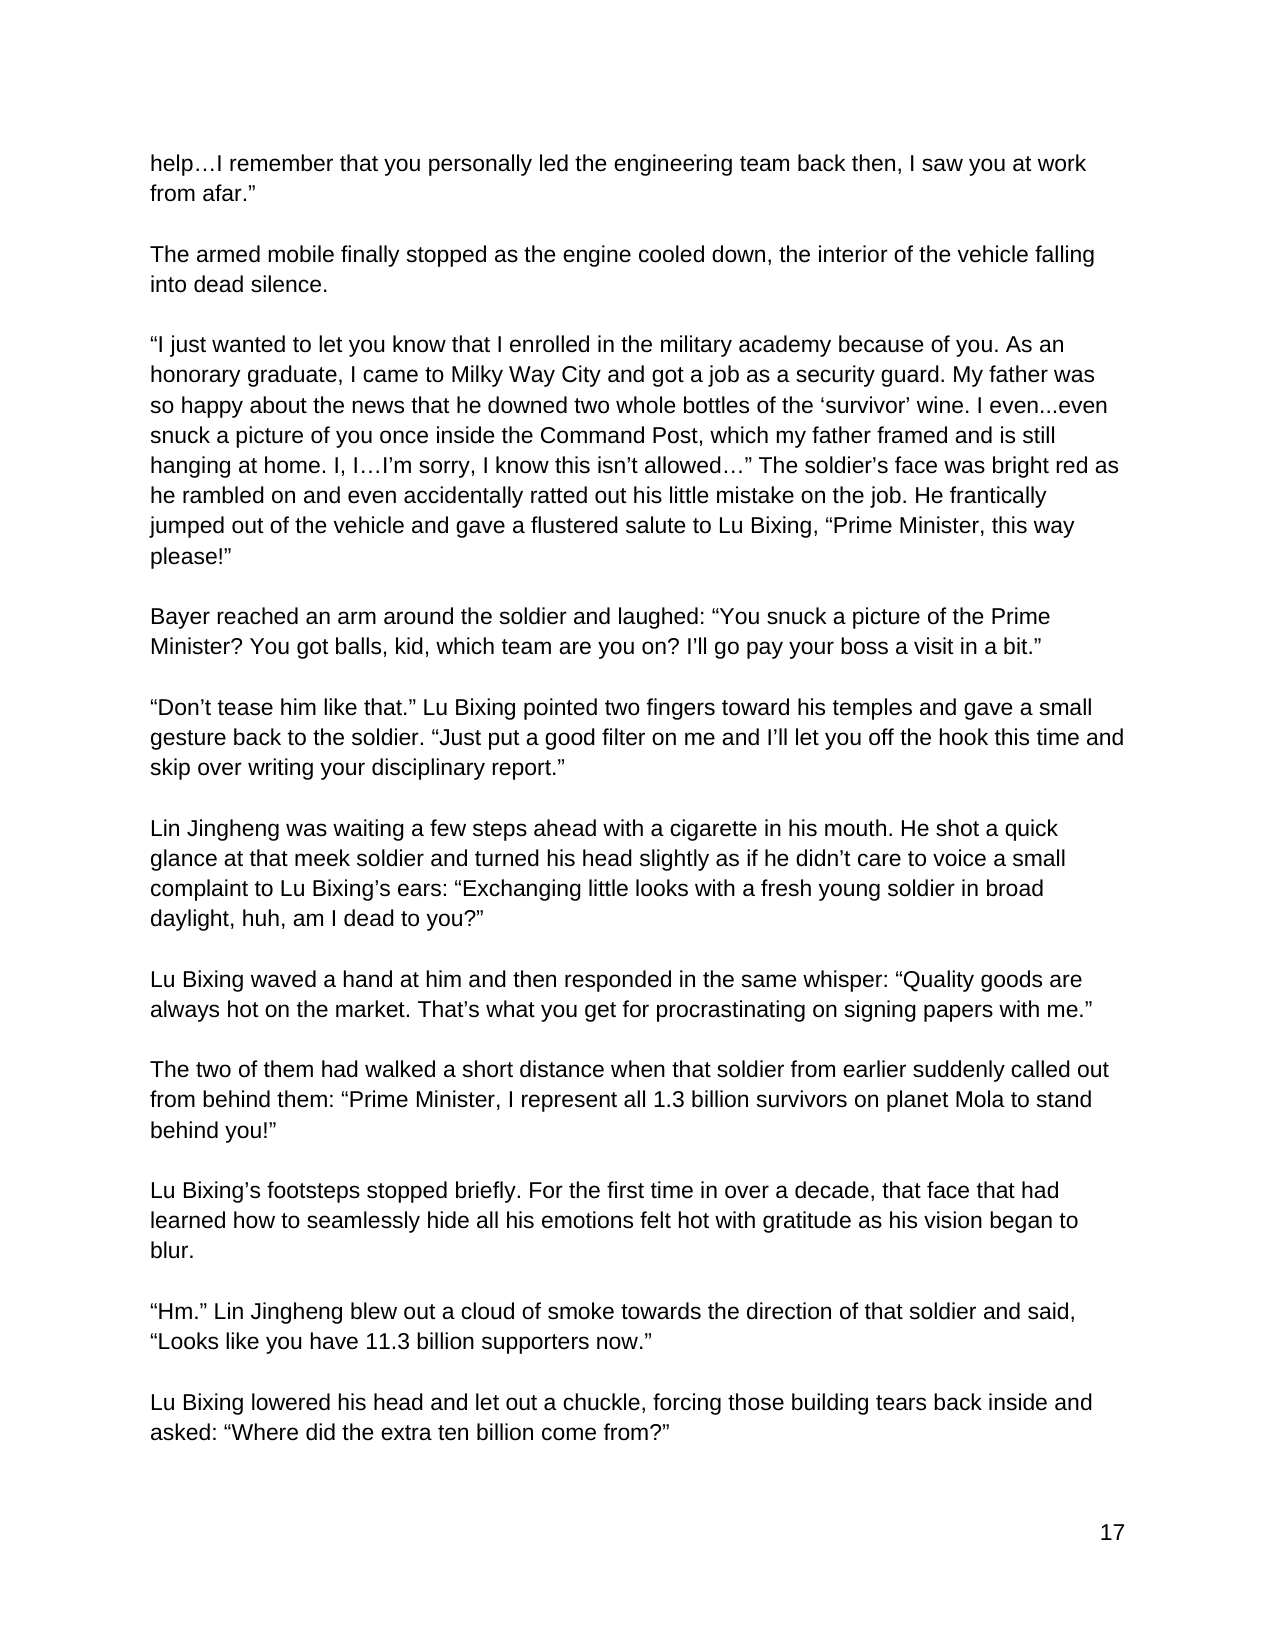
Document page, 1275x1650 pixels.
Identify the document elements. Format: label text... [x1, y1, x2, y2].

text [150, 150, 1125, 207]
text Bayer reached an arm around the soldier and laughed: “You snuck a picture of the Prime Minister? You got balls, kid, which team are you on? I’ll go pay your boss a visit in a bit.” [150, 603, 1125, 660]
text “Don’t tease him like that.” Lu Bixing pointed two fingers toward his temples and gave a small gesture back to the soldier. “Just put a good filter on me and I’ll let you off the hook this time and skip over writing your disciplinary report.” [150, 694, 1125, 781]
text “Hm.” Lin Jingheng blew out a cloud of smoke towards the direction of that soldier and said, “Looks like you have 11.3 billion supporters now.” [150, 1298, 1125, 1354]
text Lu Bixing’s footsteps stopped briefly. For the first time in over a decade, that face that had learned how to seamlessly hide all his emotions felt hot with gratitude as his vision began to blur. [150, 1177, 1125, 1264]
text The armed mobile finally stopped as the engine cooled down, the interior of the vehicle falling into dead silence. [150, 241, 1125, 297]
text Lin Jingheng was waiting a few steps ahead with a cigarette in his mouth. He shot a quick glance at that meek soldier and turned his head slightly as if he didn’t care to voice a small complaint to Lu Bixing’s ears: “Exchanging little looks with a fresh young soldier in broad daylight, huh, am I dead to you?” [150, 814, 1125, 932]
text “I just wanted to let you know that I enrolled in the military academy because of you. As an honorary graduate, I came to Milky Way City and got a job as a security guard. My father was so happy about the news that he downed two whole bottles of the ‘survivor’ wine. I even...even snuck a picture of you once inside the Command Post, which my father framed and is still hanging at home. I, I…I’m sorry, I know this isn’t allowed…” The soldier’s face was bright red as he rambled on and even accidentally ratted out his little mistake on the job. He frantically jumped out of the vehicle and gave a flustered salute to Lu Bixing, “Prime Minister, this way please!” [150, 331, 1125, 569]
text Lu Bixing waved a hand at him and then responded in the same whisper: “Quality goods are always hot on the market. That’s what you get for procrastinating on signing papers with me.” [150, 966, 1125, 1022]
text The two of them had walked a short distance when that soldier from earlier suddenly called out from behind them: “Prime Minister, I represent all 1.3 billion survivors on planet Mola to stand behind you!” [150, 1056, 1125, 1143]
text Lu Bixing lowered his head and let out a chuckle, forcing those building tears back inside and asked: “Where did the extra ten billion come from?” [150, 1388, 1125, 1445]
